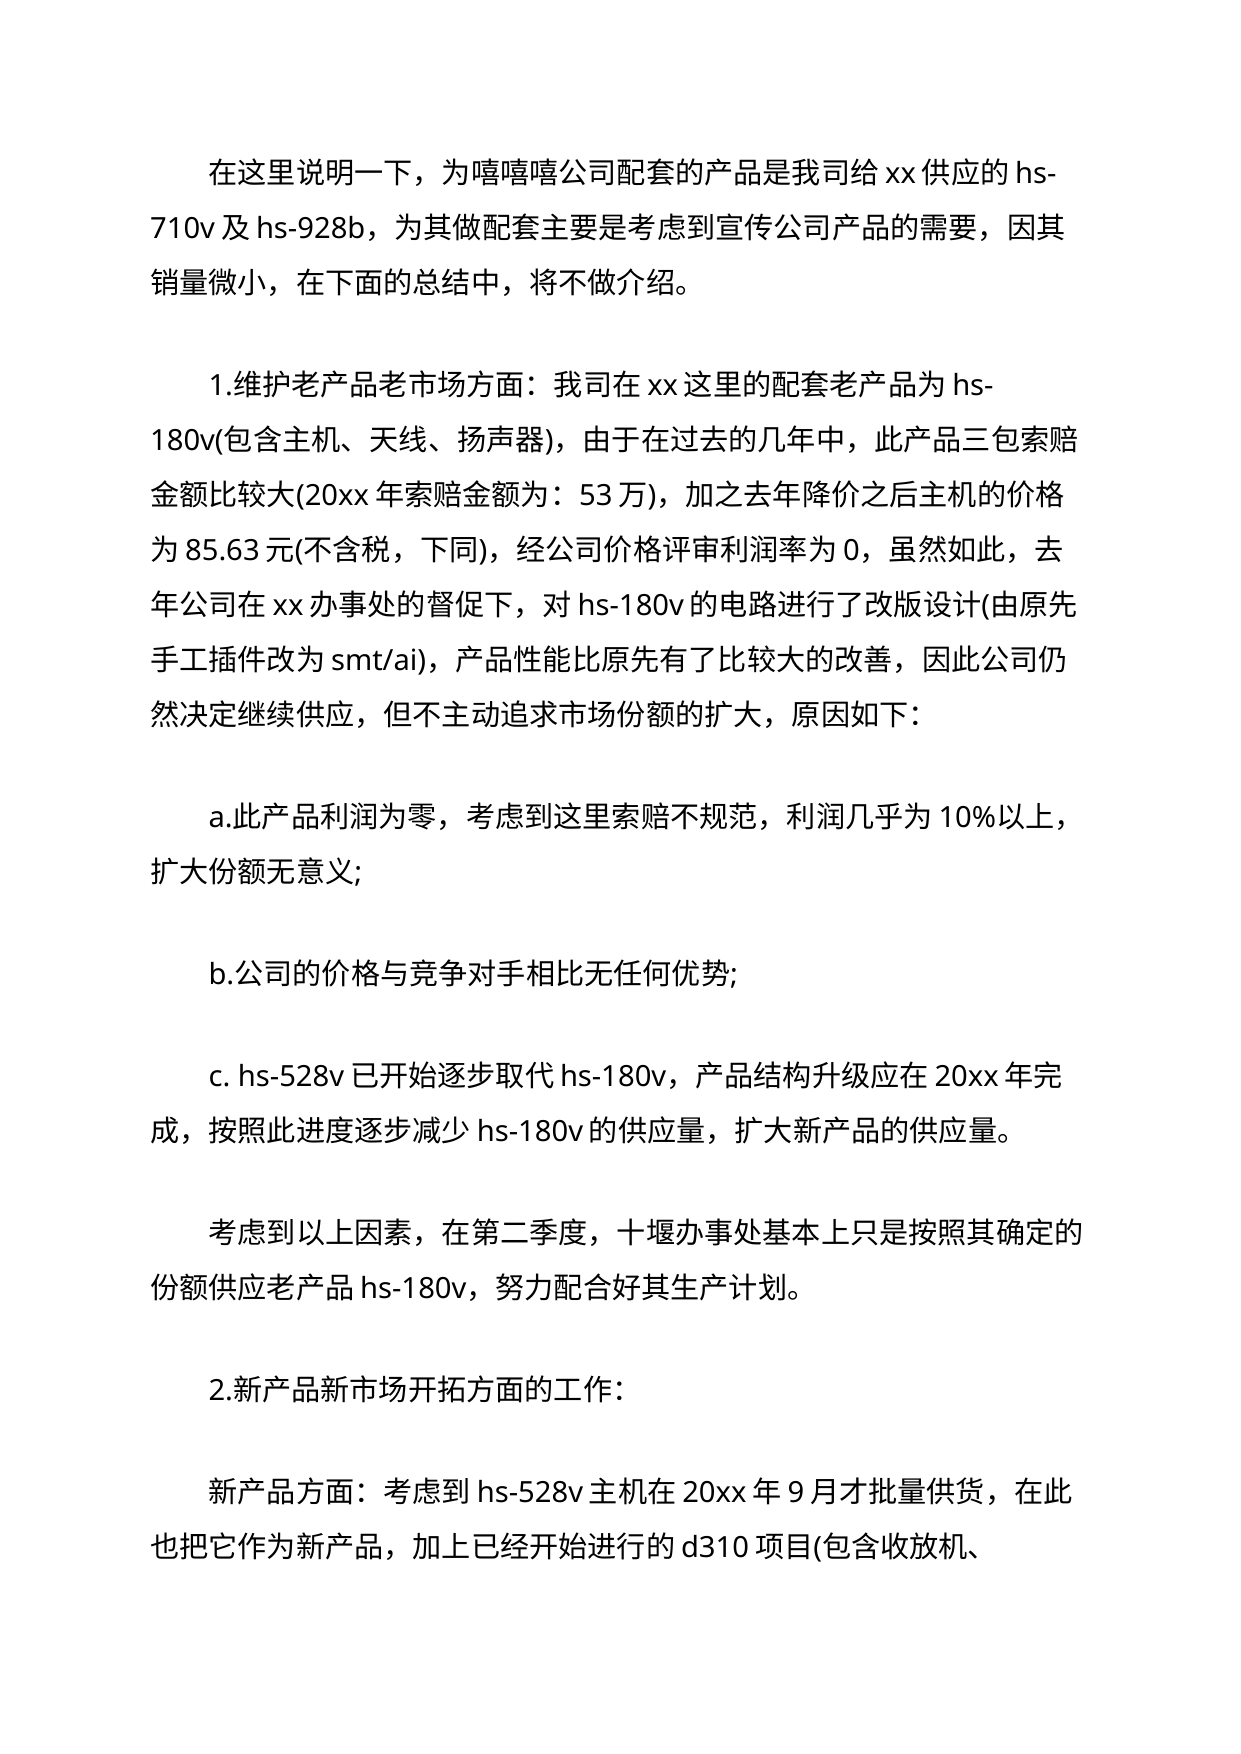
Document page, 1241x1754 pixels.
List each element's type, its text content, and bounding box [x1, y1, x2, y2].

text b.公司的价格与竞争对手相比无任何优势; [150, 951, 1090, 993]
text 考虑到以上因素，在第二季度，十堰办事处基本上只是按照其确定的份额供应老产品hs-180v，努力配合好其生产计划。 [150, 1209, 1090, 1307]
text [150, 1468, 1090, 1566]
text 1.维护老产品老市场方面：我司在xx这里的配套老产品为hs-180v(包含主机、天线、扬声器)，由于在过去的几年中，此产品三包索赔金额比较大(20xx年索赔金额为：53万)，加之去年降价之后主机的价格为85.63元(不含税，下同)，经公司价格评审利润率为0，虽然如此，去年公司在xx办事处的督促下，对hs-180v的电路进行了改版设计(由原先手工插件改为smt/ai)，产品性能比原先有了比较大的改善，因此公司仍然决定继续供应，但不主动追求市场份额的扩大，原因如下： [150, 362, 1090, 734]
text 在这里说明一下，为嘻嘻嘻公司配套的产品是我司给xx供应的hs-710v及hs-928b，为其做配套主要是考虑到宣传公司产品的需要，因其销量微小，在下面的总结中，将不做介绍。 [150, 150, 1090, 302]
text 2.新产品新市场开拓方面的工作： [150, 1366, 1090, 1409]
text c. hs-528v已开始逐步取代hs-180v，产品结构升级应在20xx年完成，按照此进度逐步减少hs-180v的供应量，扩大新产品的供应量。 [150, 1052, 1090, 1150]
text a.此产品利润为零，考虑到这里索赔不规范，利润几乎为10%以上，扩大份额无意义; [150, 793, 1090, 891]
